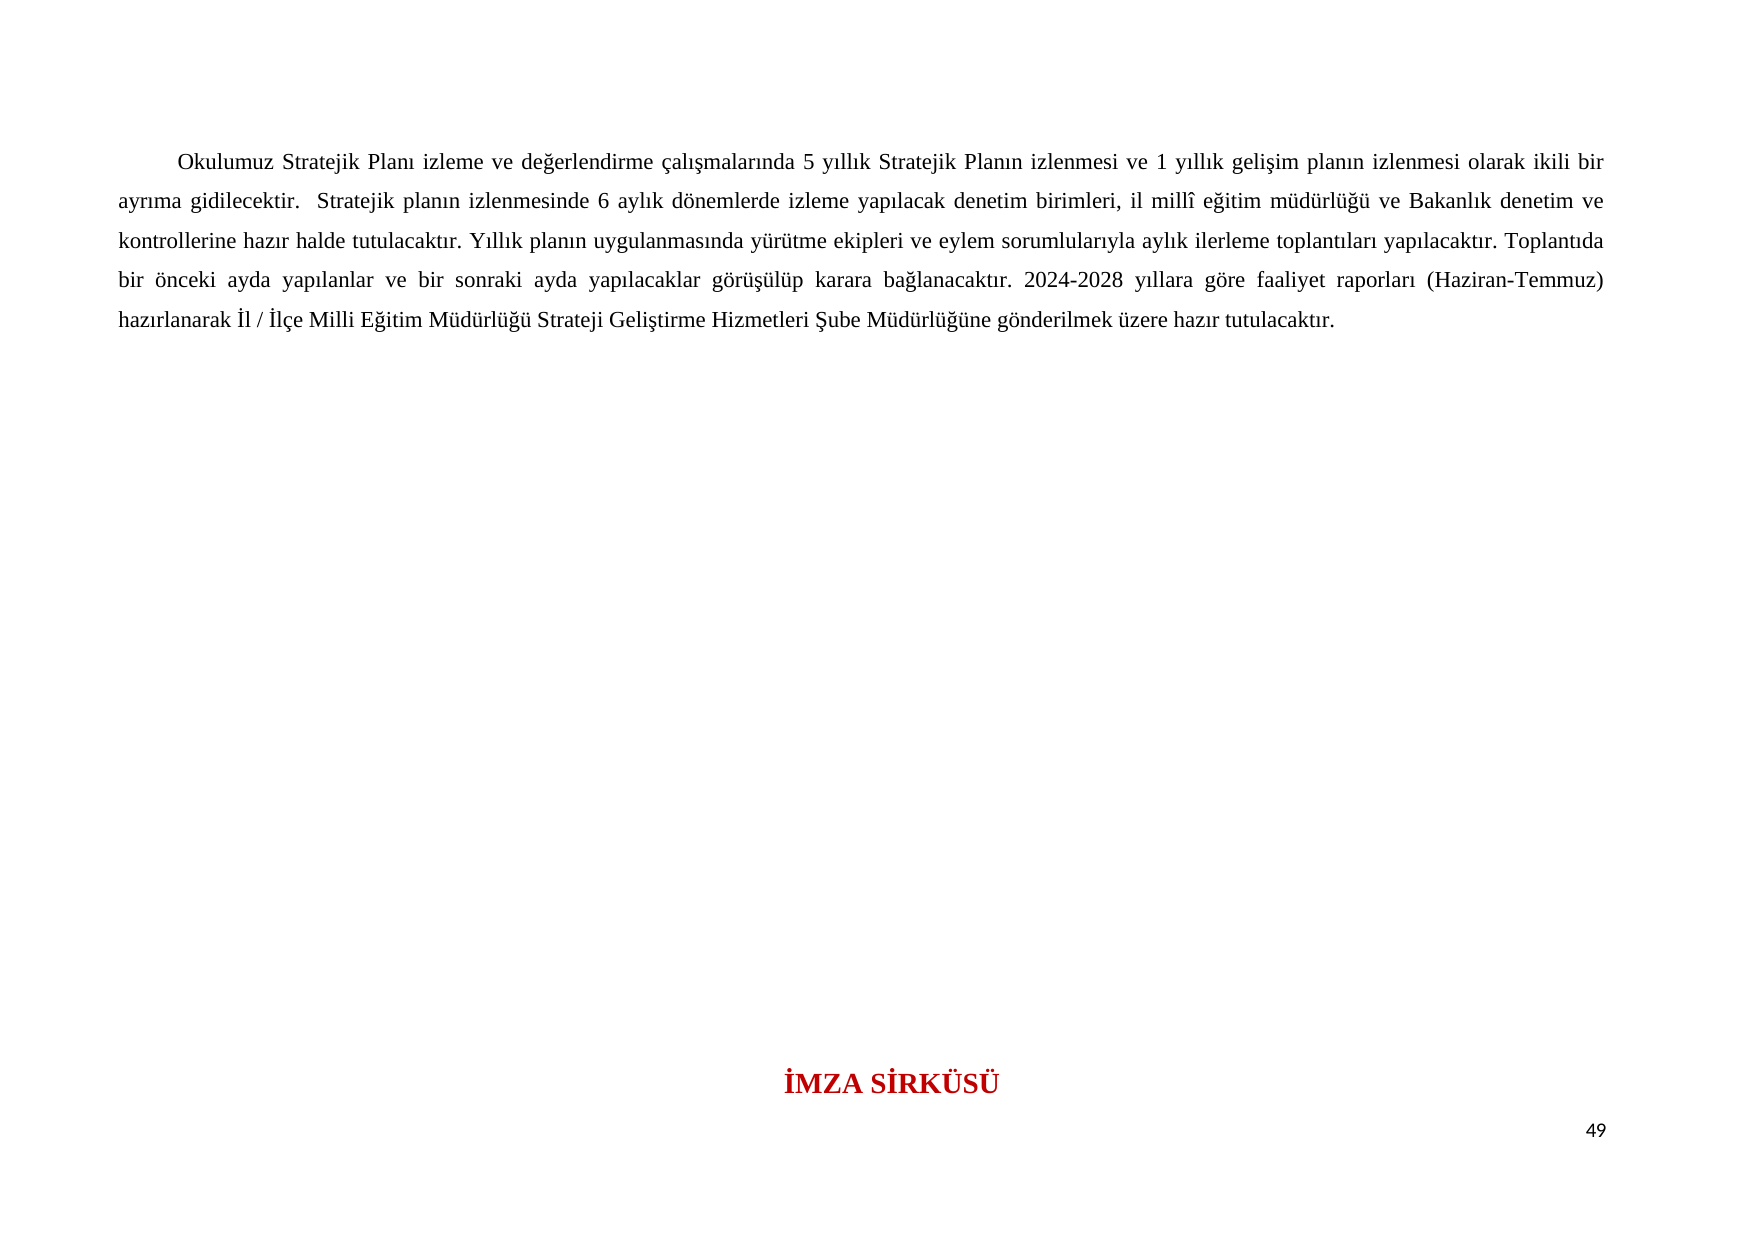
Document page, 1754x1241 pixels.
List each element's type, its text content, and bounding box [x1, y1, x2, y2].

text Okulumuz Stratejik Planı izleme ve değerlendirme çalışmalarında 5 yıllık Stratejik Planın izlenmesi ve 1 yıllık gelişim planın izlenmesi olarak ikili bir ayrıma gidilecektir. Stratejik planın izlenmesinde 6 aylık dönemlerde izleme yapılacak denetim birimleri, il millî eğitim müdürlüğü ve Bakanlık denetim ve kontrollerine hazır halde tutulacaktır. Yıllık planın uygulanmasında yürütme ekipleri ve eylem sorumlularıyla aylık ilerleme toplantıları yapılacaktır. Toplantıda bir önceki ayda yapılanlar ve bir sonraki ayda yapılacaklar görüşülüp karara bağlanacaktır. 2024-2028 yıllara göre faaliyet raporları (Haziran-Temmuz) hazırlanarak İl / İlçe Milli Eğitim Müdürlüğü Strateji Geliştirme Hizmetleri Şube Müdürlüğüne gönderilmek üzere hazır tutulacaktır. [118, 148, 1606, 332]
text İMZA SİRKÜSÜ [118, 1067, 1606, 1100]
